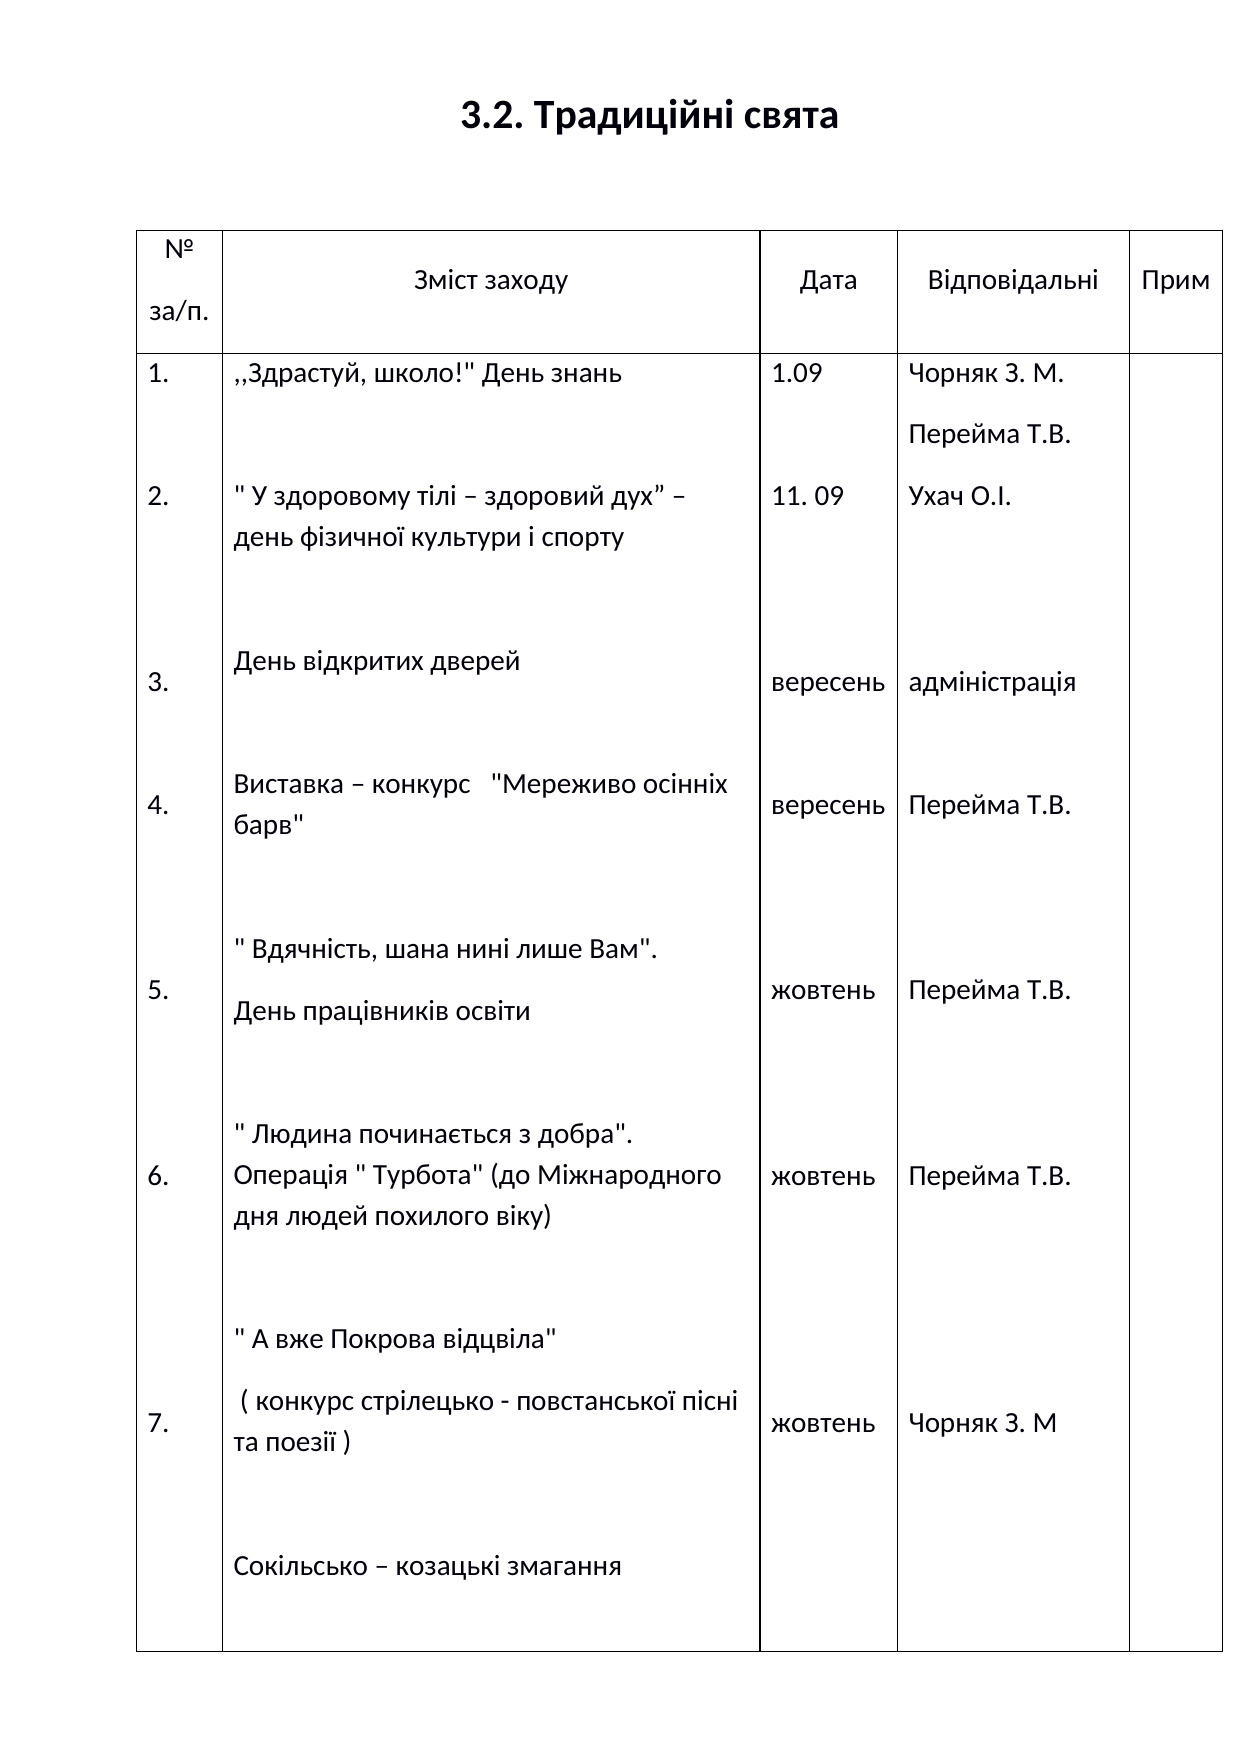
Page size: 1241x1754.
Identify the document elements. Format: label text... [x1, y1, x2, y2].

table_header Зміст заходу [223, 231, 759, 353]
text 3.2. Традиційні свята [148, 88, 1152, 139]
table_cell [761, 354, 897, 1651]
table_header № за/п. [137, 231, 222, 353]
table_cell [1130, 354, 1222, 1651]
table_header Дата [761, 231, 897, 353]
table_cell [223, 354, 759, 1651]
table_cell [137, 354, 222, 1651]
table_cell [898, 354, 1129, 1651]
table_header Відповідальні [898, 231, 1129, 353]
table_header Прим [1130, 231, 1222, 353]
